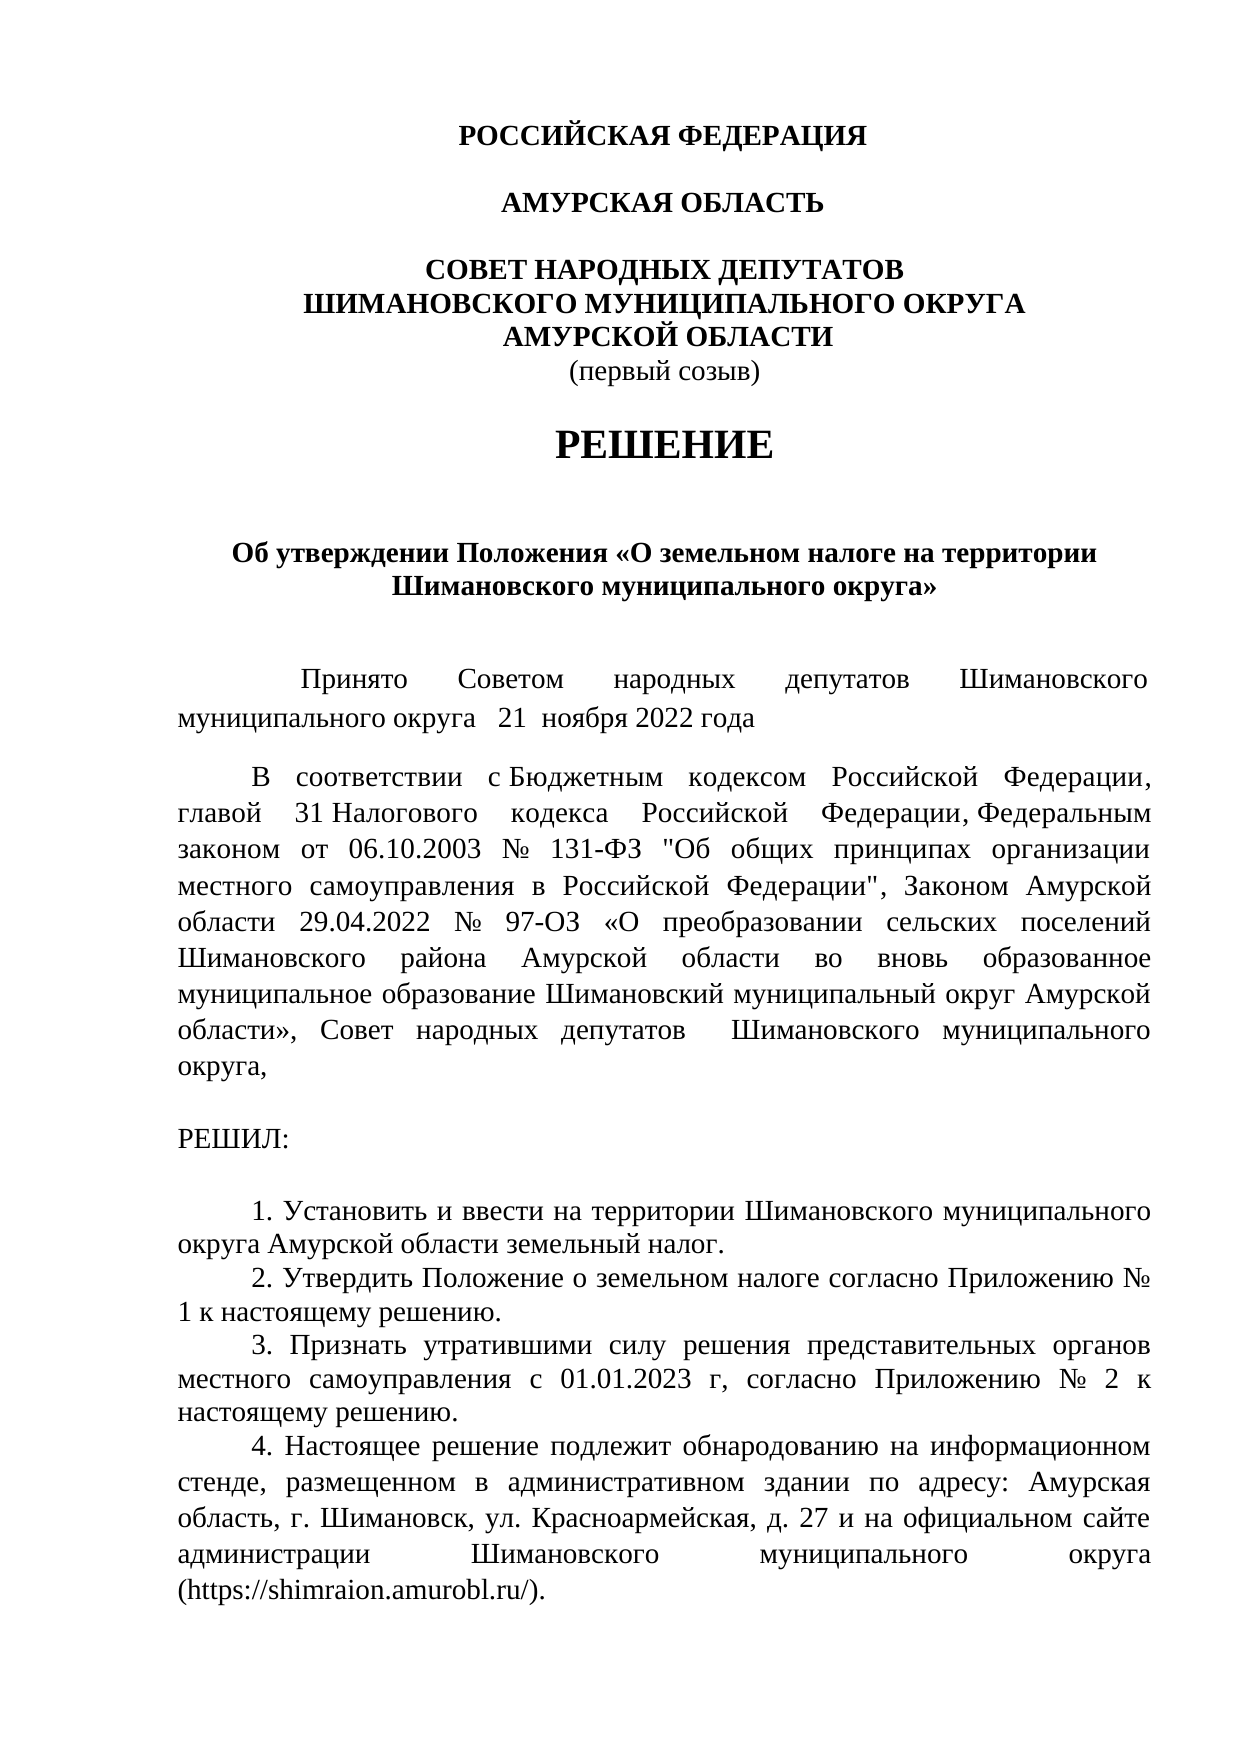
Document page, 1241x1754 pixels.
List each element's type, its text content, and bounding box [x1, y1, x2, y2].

text РЕШИЛ: [177, 1121, 1152, 1154]
text 3. Признать утратившими силу решения представительных органов местного самоуправления с 01.01.2023 г, согласно Приложению № 2 к настоящему решению. [177, 1327, 1152, 1428]
text Об утверждении Положения «О земельном налоге на территории Шимановского муниципального округа» [177, 535, 1152, 602]
text 1. Установить и ввести на территории Шимановского муниципального округа Амурской области земельный налог. [177, 1193, 1152, 1260]
text АМУРСКАЯ ОБЛАСТЬ [177, 185, 1148, 219]
text АМУРСКОЙ ОБЛАСТИ [177, 319, 1152, 353]
text СОВЕТ НАРОДНЫХ ДЕПУТАТОВ [177, 252, 1152, 286]
text ШИМАНОВСКОГО МУНИЦИПАЛЬНОГО ОКРУГА [177, 286, 1152, 319]
text (первый созыв) [177, 353, 1152, 386]
text Принято Советом народных депутатов Шимановского муниципального округа 21 ноября 2022 года [177, 661, 1148, 733]
text 2. Утвердить Положение о земельном налоге согласно Приложению № 1 к настоящему решению. [177, 1260, 1152, 1327]
text 4. Настоящее решение подлежит обнародованию на информационном стенде, размещенном в административном здании по адресу: Амурская область, г. Шимановск, ул. Красноармейская, д. 27 и на официальном сайте администрации Шимановского муниципального округа (https://shimraion.amurobl.ru/). [177, 1428, 1152, 1606]
text РЕШЕНИЕ [177, 420, 1152, 468]
text РОССИЙСКАЯ ФЕДЕРАЦИЯ [177, 118, 1148, 152]
text В соответствии с Бюджетным кодексом Российской Федерации, главой 31 Налогового кодекса Российской Федерации, Федеральным законом от 06.10.2003 № 131-ФЗ "Об общих принципах организации местного самоуправления в Российской Федерации", Законом Амурской области 29.04.2022 № 97-ОЗ «О преобразовании сельских поселений Шимановского района Амурской области во вновь образованное муниципальное образование Шимановский муниципальный округ Амурской области», Совет народных депутатов Шимановского муниципального округа, [177, 759, 1152, 1082]
